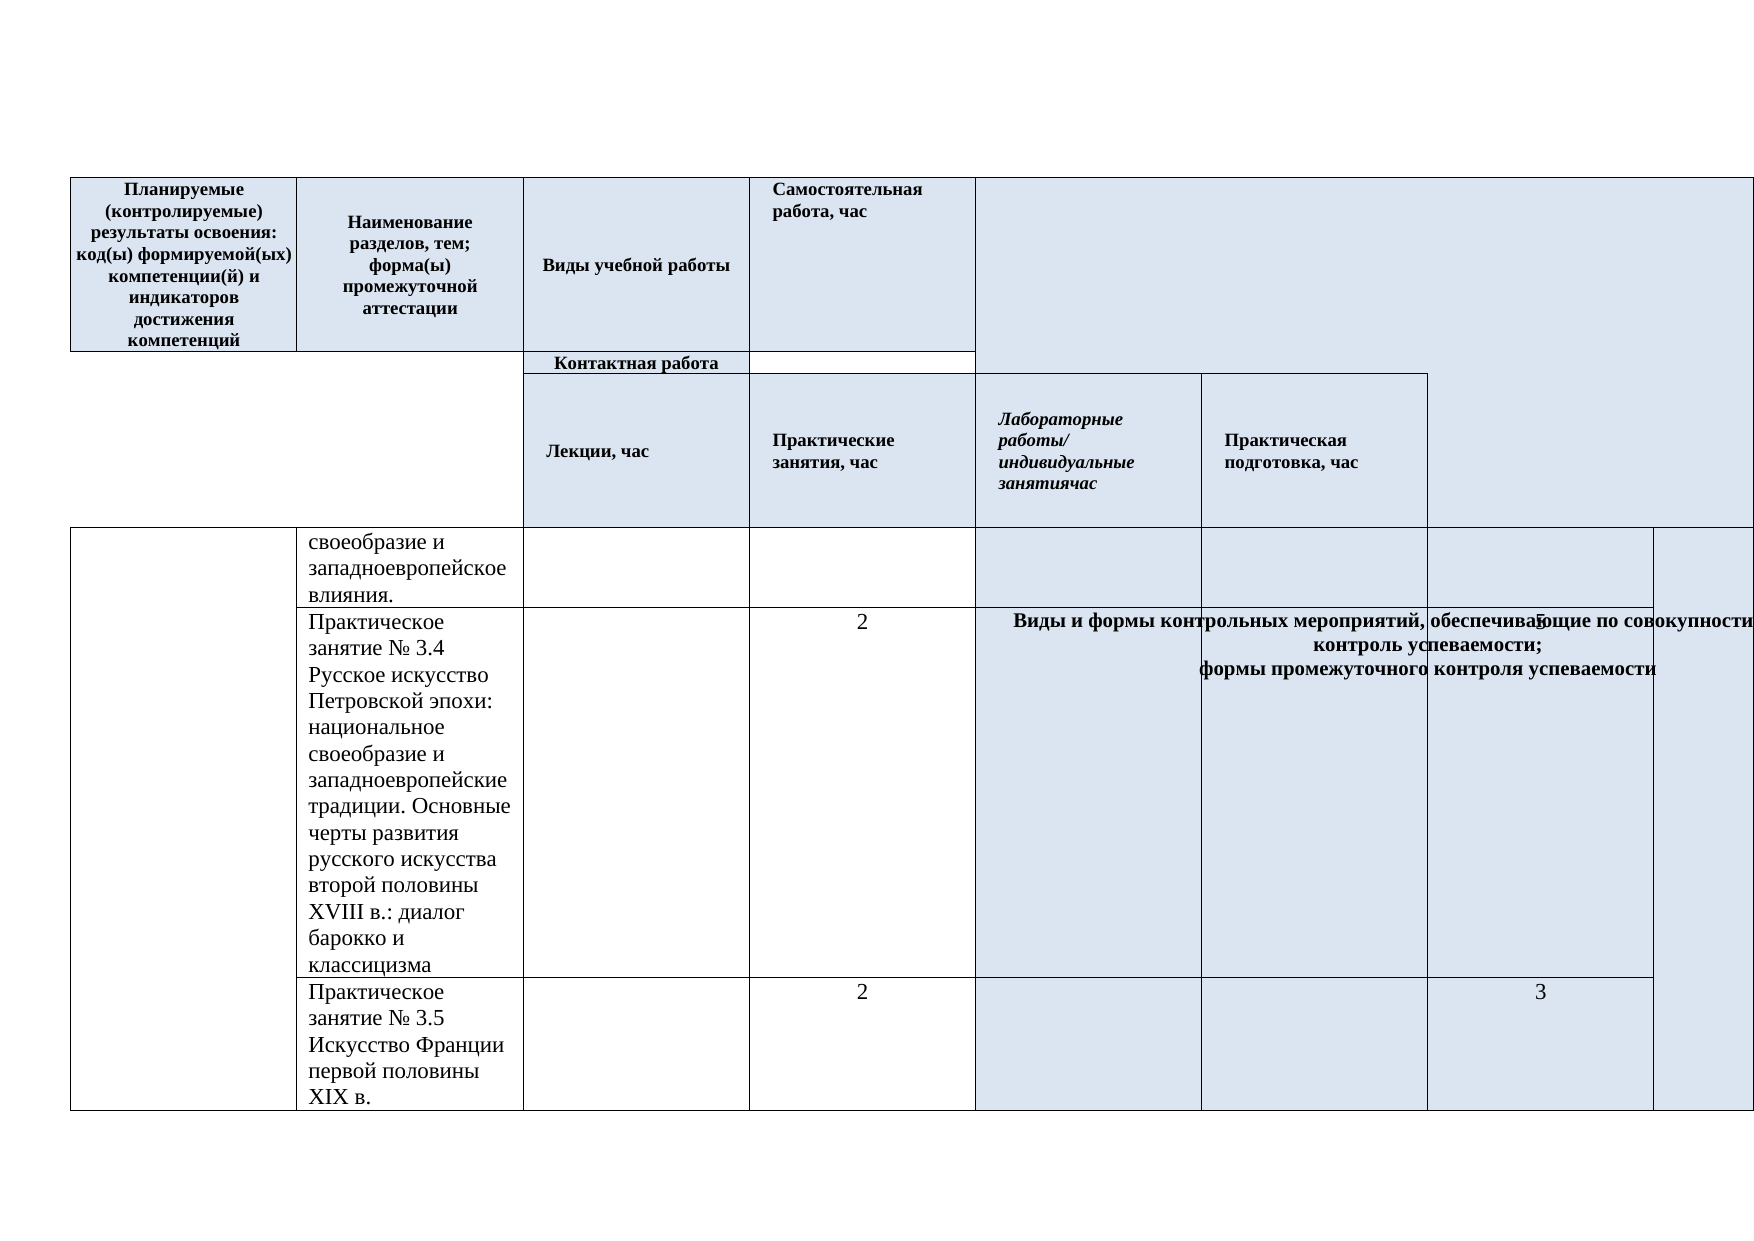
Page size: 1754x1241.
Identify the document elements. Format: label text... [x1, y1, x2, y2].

table_cell 5 [1428, 528, 1653, 607]
table_cell 2 [750, 528, 975, 607]
table_cell Практическое занятие № 3.5 Искусство Франции первой половины XIX в. Искусство Испании рубежа XVIII – XIX вв. Искусство Франции и Англии второй половины XIX в. [297, 978, 523, 1110]
table_cell Практическая подготовка, час [1202, 374, 1427, 527]
table_cell [524, 608, 749, 977]
table_cell [1202, 608, 1427, 977]
table_cell Контактная работа [524, 352, 749, 373]
table_cell [976, 978, 1201, 1110]
table_header Планируемые (контролируемые) результаты освоения: код(ы) формируемой(ых) компетенции(й) и индикаторов достижения компетенций [71, 178, 296, 351]
table_cell [976, 528, 1201, 607]
table_header Виды учебной работы [524, 178, 749, 351]
table_cell [976, 608, 1201, 977]
table_header Наименование разделов, тем; форма(ы) промежуточной аттестации [297, 178, 523, 351]
table_cell 2 [750, 608, 975, 977]
table_cell 5 [1428, 608, 1653, 977]
table_header Виды и формы контрольных мероприятий, обеспечивающие по совокупности текущий контроль успеваемости; формы промежуточного контроля успеваемости [976, 178, 1753, 527]
table_cell Практическое занятие № 3.3 Утверждение светского начала в русской художественной культуре. Национальное своеобразие и западноевропейское влияния. [297, 528, 523, 607]
table_header Самостоятельная работа, час [750, 178, 975, 351]
table_cell Практические занятия, час [750, 374, 975, 527]
table_cell Практическое занятие № 3.4 Русское искусство Петровской эпохи: национальное своеобразие и западноевропейские традиции. Основные черты развития русского искусства второй половины XVIII в.: диалог барокко и классицизма [297, 608, 523, 977]
table_cell [1202, 978, 1427, 1110]
table_header Виды и формы контрольных мероприятий, обеспечивающие по совокупности текущий контроль успеваемости; формы промежуточного контроля успеваемости [1654, 528, 1753, 1110]
table_cell Лекции, час [524, 374, 749, 527]
table_cell [524, 978, 749, 1110]
table_cell Лабораторные работы/ индивидуальные занятиячас [976, 374, 1201, 527]
table_cell [524, 528, 749, 607]
table_cell 2 [750, 978, 975, 1110]
table_cell 3 [1428, 978, 1653, 1110]
table_cell [1202, 528, 1427, 607]
